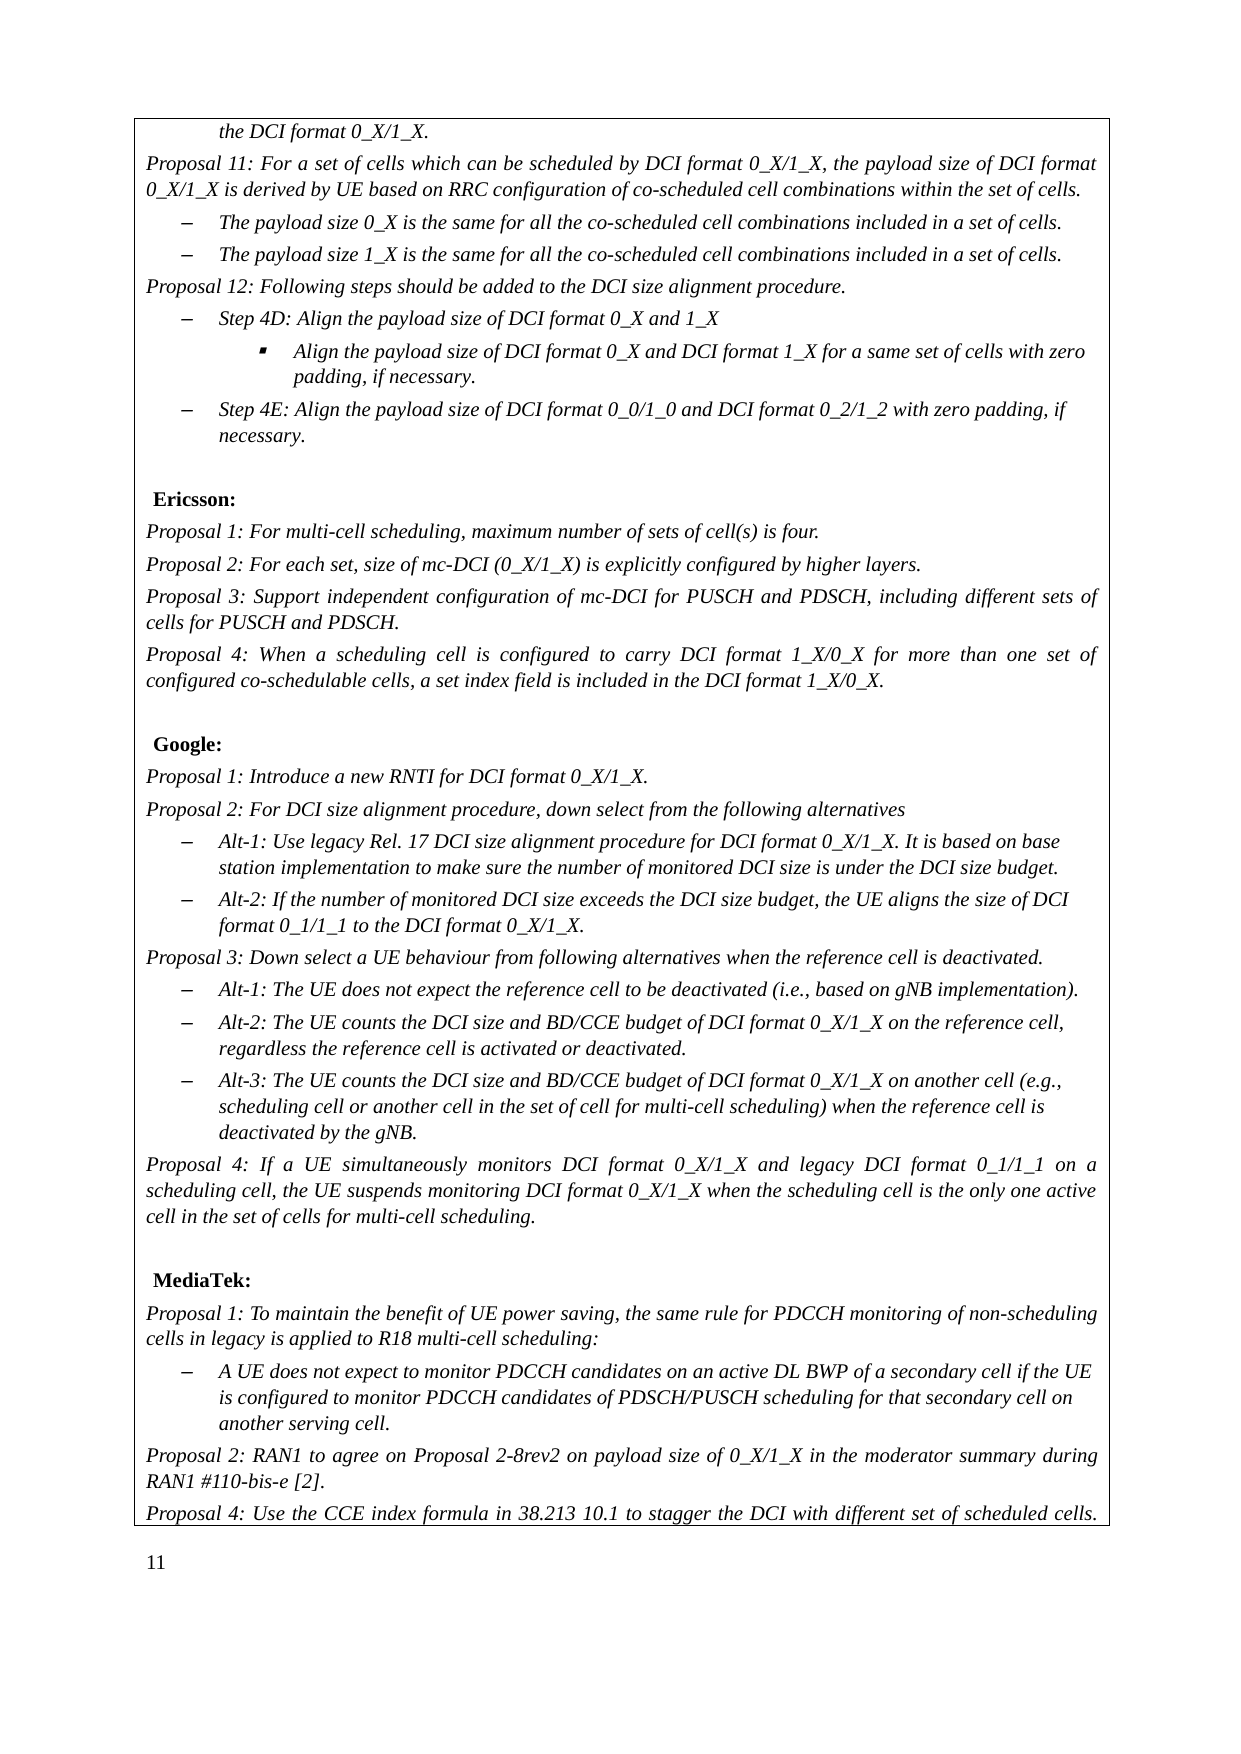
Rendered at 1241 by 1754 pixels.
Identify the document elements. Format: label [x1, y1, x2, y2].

table_header [135, 119, 1109, 1525]
